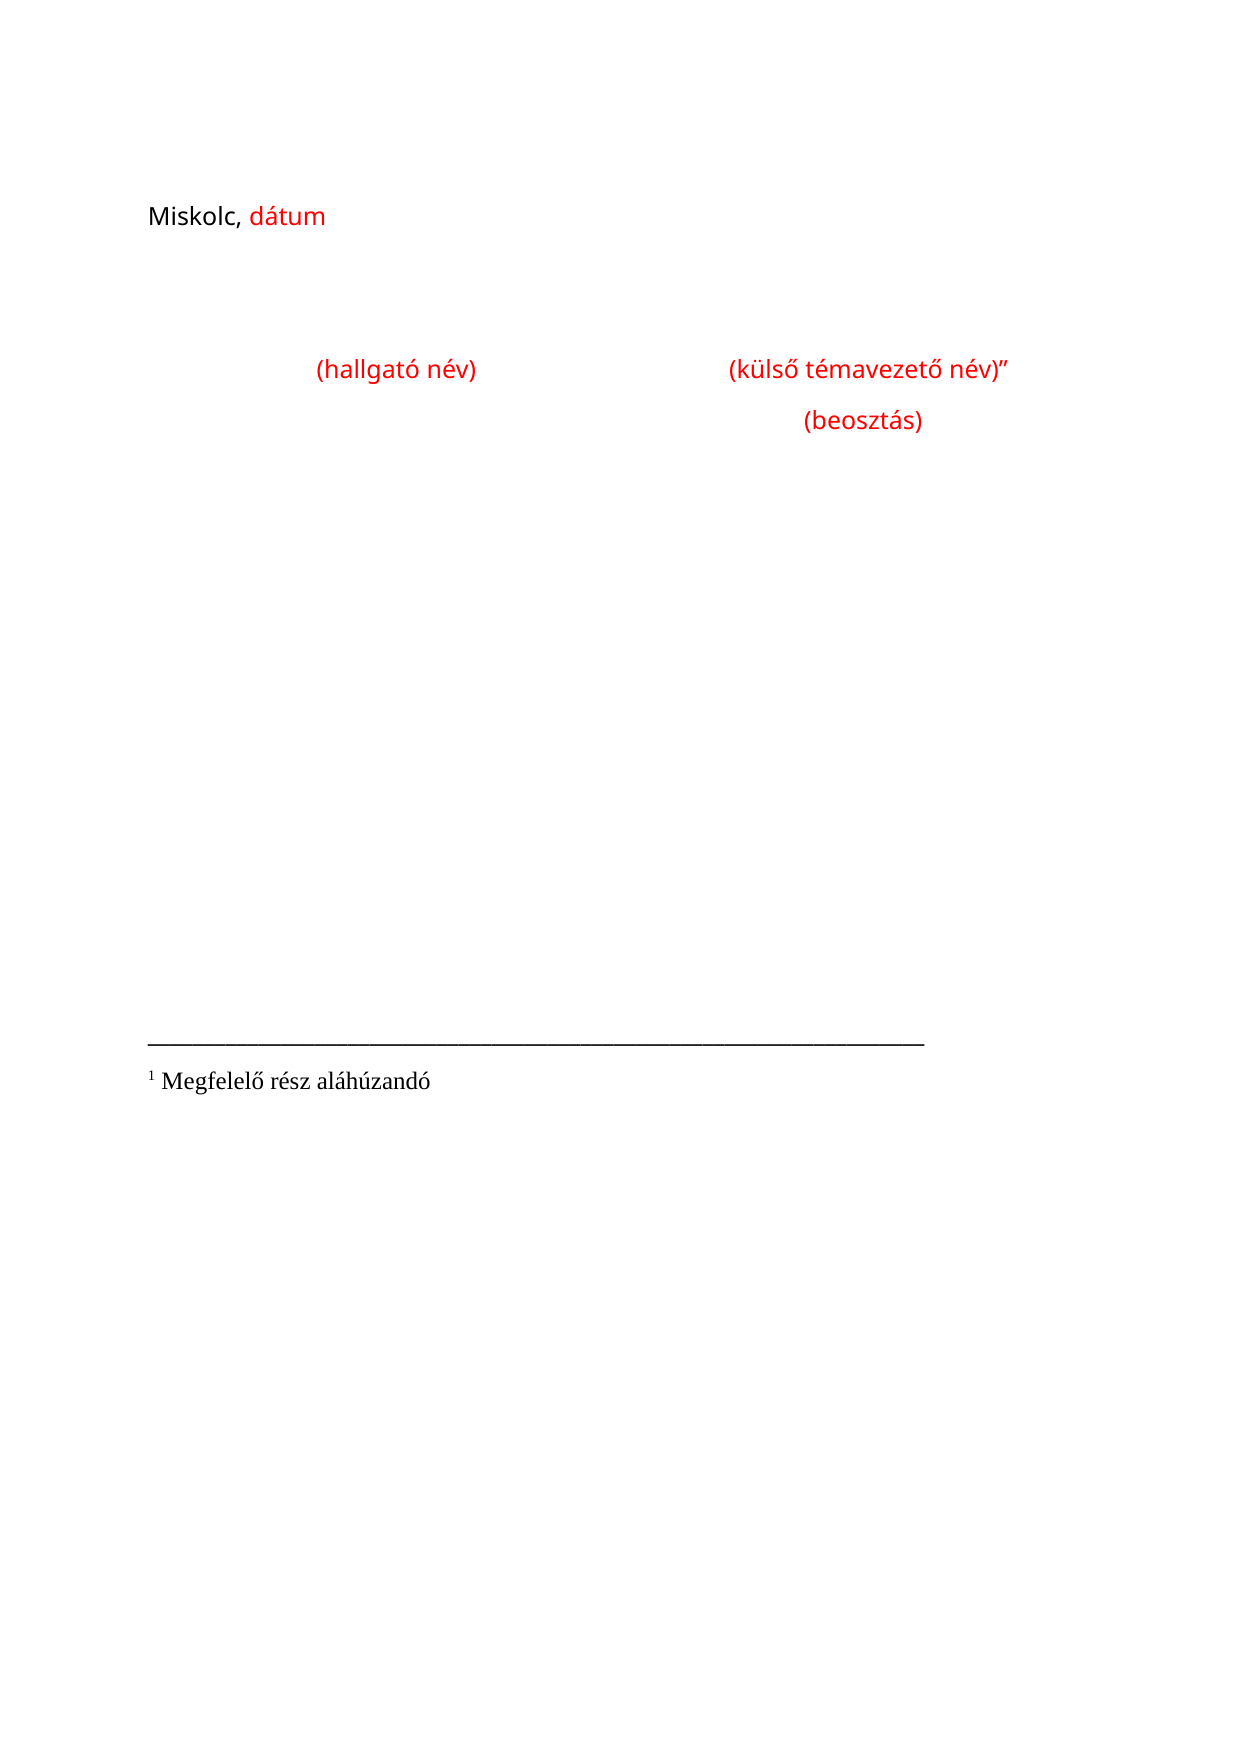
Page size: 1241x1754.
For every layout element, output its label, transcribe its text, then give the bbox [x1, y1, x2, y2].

text (beosztás) [148, 403, 1093, 437]
text 1 Megfelelő rész aláhúzandó [148, 1066, 1093, 1095]
text ______________________________________________________________________ [148, 1015, 1093, 1049]
text Miskolc, dátum [148, 199, 1093, 233]
text (hallgató név) (külső témavezető név)” [148, 352, 1093, 386]
